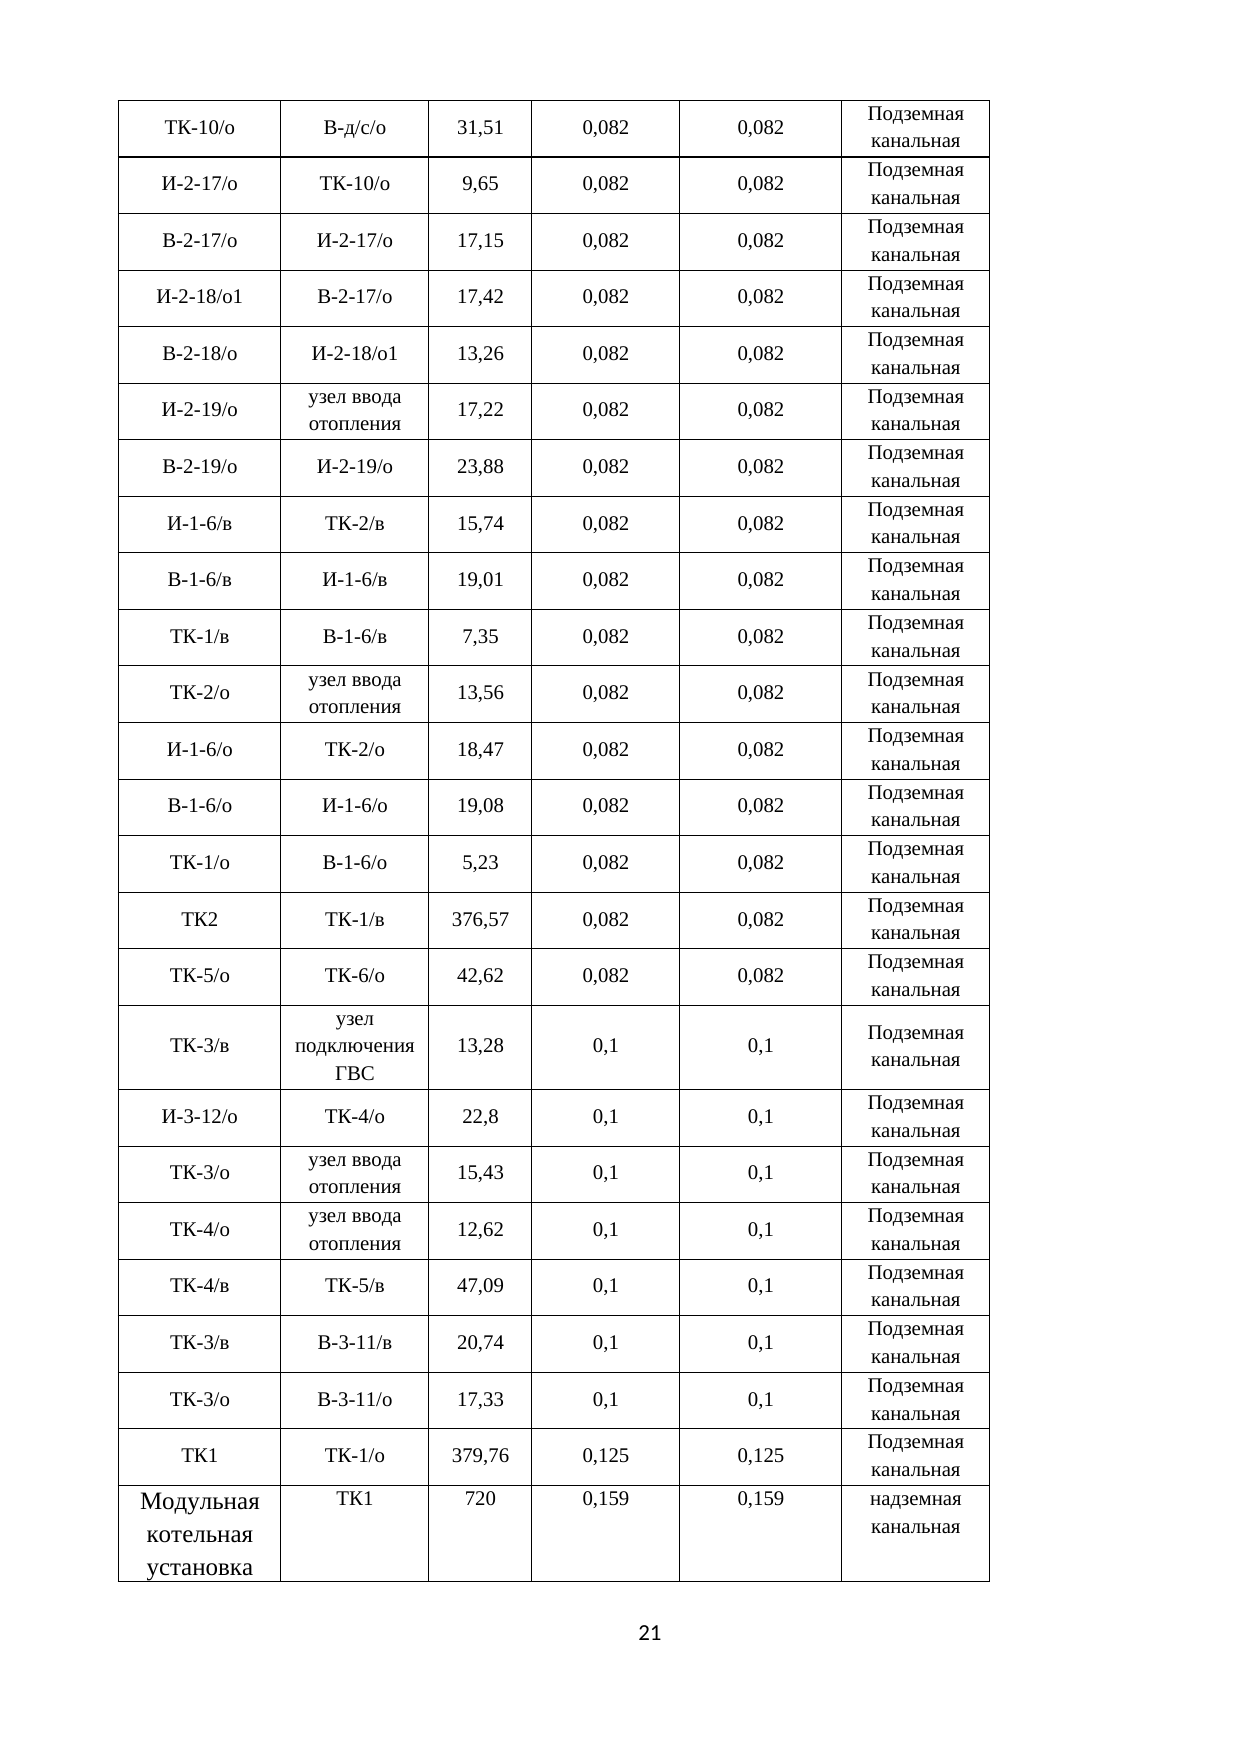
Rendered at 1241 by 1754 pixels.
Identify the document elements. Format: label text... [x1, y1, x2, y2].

table_cell 19,08 [429, 780, 531, 835]
table_cell 0,082 [680, 497, 841, 552]
table_cell 0,1 [680, 1260, 841, 1315]
table_cell 0,082 [680, 723, 841, 778]
table_cell И-2-18/о1 [119, 271, 280, 326]
table_cell 0,1 [680, 1203, 841, 1259]
table_cell 15,74 [429, 497, 531, 552]
table_cell Подземная канальная [842, 1373, 989, 1428]
table_cell В-2-17/о [119, 214, 280, 269]
table_cell ТК1 [281, 1486, 428, 1581]
table_cell 7,35 [429, 610, 531, 665]
table_cell 0,125 [680, 1429, 841, 1485]
table_cell Подземная канальная [842, 214, 989, 269]
table_cell И-2-19/о [119, 384, 280, 439]
table_cell 0,082 [680, 158, 841, 213]
table_cell В-1-6/о [281, 836, 428, 892]
table_cell 23,88 [429, 440, 531, 496]
table_cell И-1-6/в [281, 553, 428, 609]
table_cell 0,082 [680, 780, 841, 835]
table_cell Подземная канальная [842, 553, 989, 609]
table_cell 0,082 [680, 949, 841, 1005]
table_cell узел ввода отопления [281, 384, 428, 439]
table_cell ТК2 [119, 893, 280, 948]
table_cell В-2-19/о [119, 440, 280, 496]
table_cell 42,62 [429, 949, 531, 1005]
table_cell узел ввода отопления [281, 1203, 428, 1259]
table_cell 0,082 [680, 610, 841, 665]
table_cell И-1-6/о [281, 780, 428, 835]
table_cell 0,082 [532, 101, 679, 156]
table_cell 0,1 [532, 1373, 679, 1428]
table_cell И-3-12/о [119, 1090, 280, 1146]
table_cell 720 [429, 1486, 531, 1581]
table_cell В-3-11/о [281, 1373, 428, 1428]
table_cell Подземная канальная [842, 440, 989, 496]
table_cell ТК-10/о [119, 101, 280, 156]
table_cell ТК-3/о [119, 1373, 280, 1428]
table_cell ТК-1/в [119, 610, 280, 665]
table_cell ТК-3/в [119, 1316, 280, 1372]
table_cell надземная канальная [842, 1486, 989, 1581]
table_cell 0,082 [532, 440, 679, 496]
table_cell В-д/с/о [281, 101, 428, 156]
table_cell 18,47 [429, 723, 531, 778]
table_cell ТК-5/о [119, 949, 280, 1005]
table_cell 0,082 [680, 101, 841, 156]
table_cell Подземная канальная [842, 101, 989, 156]
table_cell ТК-1/о [281, 1429, 428, 1485]
table_cell 17,33 [429, 1373, 531, 1428]
table_cell 0,1 [680, 1090, 841, 1146]
table_cell 0,159 [680, 1486, 841, 1581]
table_cell Подземная канальная [842, 384, 989, 439]
table_cell 0,082 [680, 893, 841, 948]
table_cell 0,082 [680, 384, 841, 439]
table_cell ТК-3/в [119, 1006, 280, 1089]
table_cell 0,082 [680, 666, 841, 722]
table_cell 0,1 [532, 1006, 679, 1089]
table_cell И-1-6/в [119, 497, 280, 552]
table_cell Подземная канальная [842, 1429, 989, 1485]
table_cell Подземная канальная [842, 1006, 989, 1089]
table_cell 20,74 [429, 1316, 531, 1372]
table_cell Подземная канальная [842, 893, 989, 948]
table_cell 0,082 [680, 553, 841, 609]
table_cell Подземная канальная [842, 271, 989, 326]
table_cell 17,22 [429, 384, 531, 439]
table_cell В-2-17/о [281, 271, 428, 326]
table_cell 0,082 [532, 780, 679, 835]
table_cell ТК-6/о [281, 949, 428, 1005]
table_cell 13,28 [429, 1006, 531, 1089]
table_cell 0,1 [532, 1203, 679, 1259]
table_cell узел ввода отопления [281, 666, 428, 722]
table_cell ТК-4/о [119, 1203, 280, 1259]
table_cell 0,082 [532, 610, 679, 665]
table_cell Подземная канальная [842, 723, 989, 778]
table_cell Подземная канальная [842, 780, 989, 835]
table_cell 0,1 [532, 1147, 679, 1202]
table_cell Подземная канальная [842, 497, 989, 552]
table_cell 0,159 [532, 1486, 679, 1581]
table_cell В-3-11/в [281, 1316, 428, 1372]
table_cell 0,1 [680, 1373, 841, 1428]
table_cell 0,1 [532, 1260, 679, 1315]
table_cell 0,082 [680, 214, 841, 269]
table_cell 379,76 [429, 1429, 531, 1485]
table_cell 13,56 [429, 666, 531, 722]
table_cell 0,082 [532, 893, 679, 948]
table_cell ТК-1/о [119, 836, 280, 892]
table_cell 0,082 [532, 836, 679, 892]
table_cell ТК-3/о [119, 1147, 280, 1202]
table_cell ТК-2/о [281, 723, 428, 778]
table_cell Подземная канальная [842, 836, 989, 892]
table_cell 0,082 [532, 214, 679, 269]
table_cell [119, 1486, 280, 1581]
table_cell 47,09 [429, 1260, 531, 1315]
table_cell 17,42 [429, 271, 531, 326]
table_cell 0,082 [532, 497, 679, 552]
table_cell 0,082 [532, 384, 679, 439]
table_cell ТК-10/о [281, 158, 428, 213]
table_cell 13,26 [429, 327, 531, 383]
table_cell 0,125 [532, 1429, 679, 1485]
table_cell ТК-4/о [281, 1090, 428, 1146]
table_cell Подземная канальная [842, 1316, 989, 1372]
table_cell 5,23 [429, 836, 531, 892]
table_cell И-2-17/о [281, 214, 428, 269]
table_cell В-1-6/о [119, 780, 280, 835]
table_cell ТК-5/в [281, 1260, 428, 1315]
table_cell 12,62 [429, 1203, 531, 1259]
table_cell ТК-2/о [119, 666, 280, 722]
table_cell 0,082 [532, 271, 679, 326]
table_cell 376,57 [429, 893, 531, 948]
table_cell 22,8 [429, 1090, 531, 1146]
table_cell И-2-17/о [119, 158, 280, 213]
table_cell Подземная канальная [842, 1090, 989, 1146]
table_cell И-1-6/о [119, 723, 280, 778]
table_cell 0,082 [680, 440, 841, 496]
table_cell Подземная канальная [842, 1147, 989, 1202]
table_cell 9,65 [429, 158, 531, 213]
table_cell И-2-18/о1 [281, 327, 428, 383]
table_cell 0,082 [532, 666, 679, 722]
table_cell 0,1 [532, 1316, 679, 1372]
table_cell 0,1 [680, 1316, 841, 1372]
table_cell 0,082 [532, 723, 679, 778]
table_cell Подземная канальная [842, 666, 989, 722]
table_cell Подземная канальная [842, 1260, 989, 1315]
table_cell 0,082 [532, 158, 679, 213]
table_cell И-2-19/о [281, 440, 428, 496]
table_cell ТК-1/в [281, 893, 428, 948]
table_cell 19,01 [429, 553, 531, 609]
table_cell 0,1 [680, 1006, 841, 1089]
table_cell В-1-6/в [281, 610, 428, 665]
table_cell 0,082 [532, 553, 679, 609]
table_cell Подземная канальная [842, 327, 989, 383]
table_cell ТК1 [119, 1429, 280, 1485]
table_cell 0,1 [532, 1090, 679, 1146]
table_cell В-2-18/о [119, 327, 280, 383]
table_cell В-1-6/в [119, 553, 280, 609]
table_cell 0,082 [680, 271, 841, 326]
table_cell ТК-2/в [281, 497, 428, 552]
table_cell Подземная канальная [842, 1203, 989, 1259]
table_cell узел ввода отопления [281, 1147, 428, 1202]
table_cell 0,082 [680, 327, 841, 383]
table_cell 31,51 [429, 101, 531, 156]
table_cell Подземная канальная [842, 949, 989, 1005]
table_cell 15,43 [429, 1147, 531, 1202]
table_cell 0,082 [532, 949, 679, 1005]
table_cell 17,15 [429, 214, 531, 269]
table_cell Подземная канальная [842, 610, 989, 665]
table_cell узел подключения ГВС [281, 1006, 428, 1089]
table_cell ТК-4/в [119, 1260, 280, 1315]
table_cell 0,1 [680, 1147, 841, 1202]
table_cell 0,082 [680, 836, 841, 892]
table_cell Подземная канальная [842, 158, 989, 213]
table_cell 0,082 [532, 327, 679, 383]
